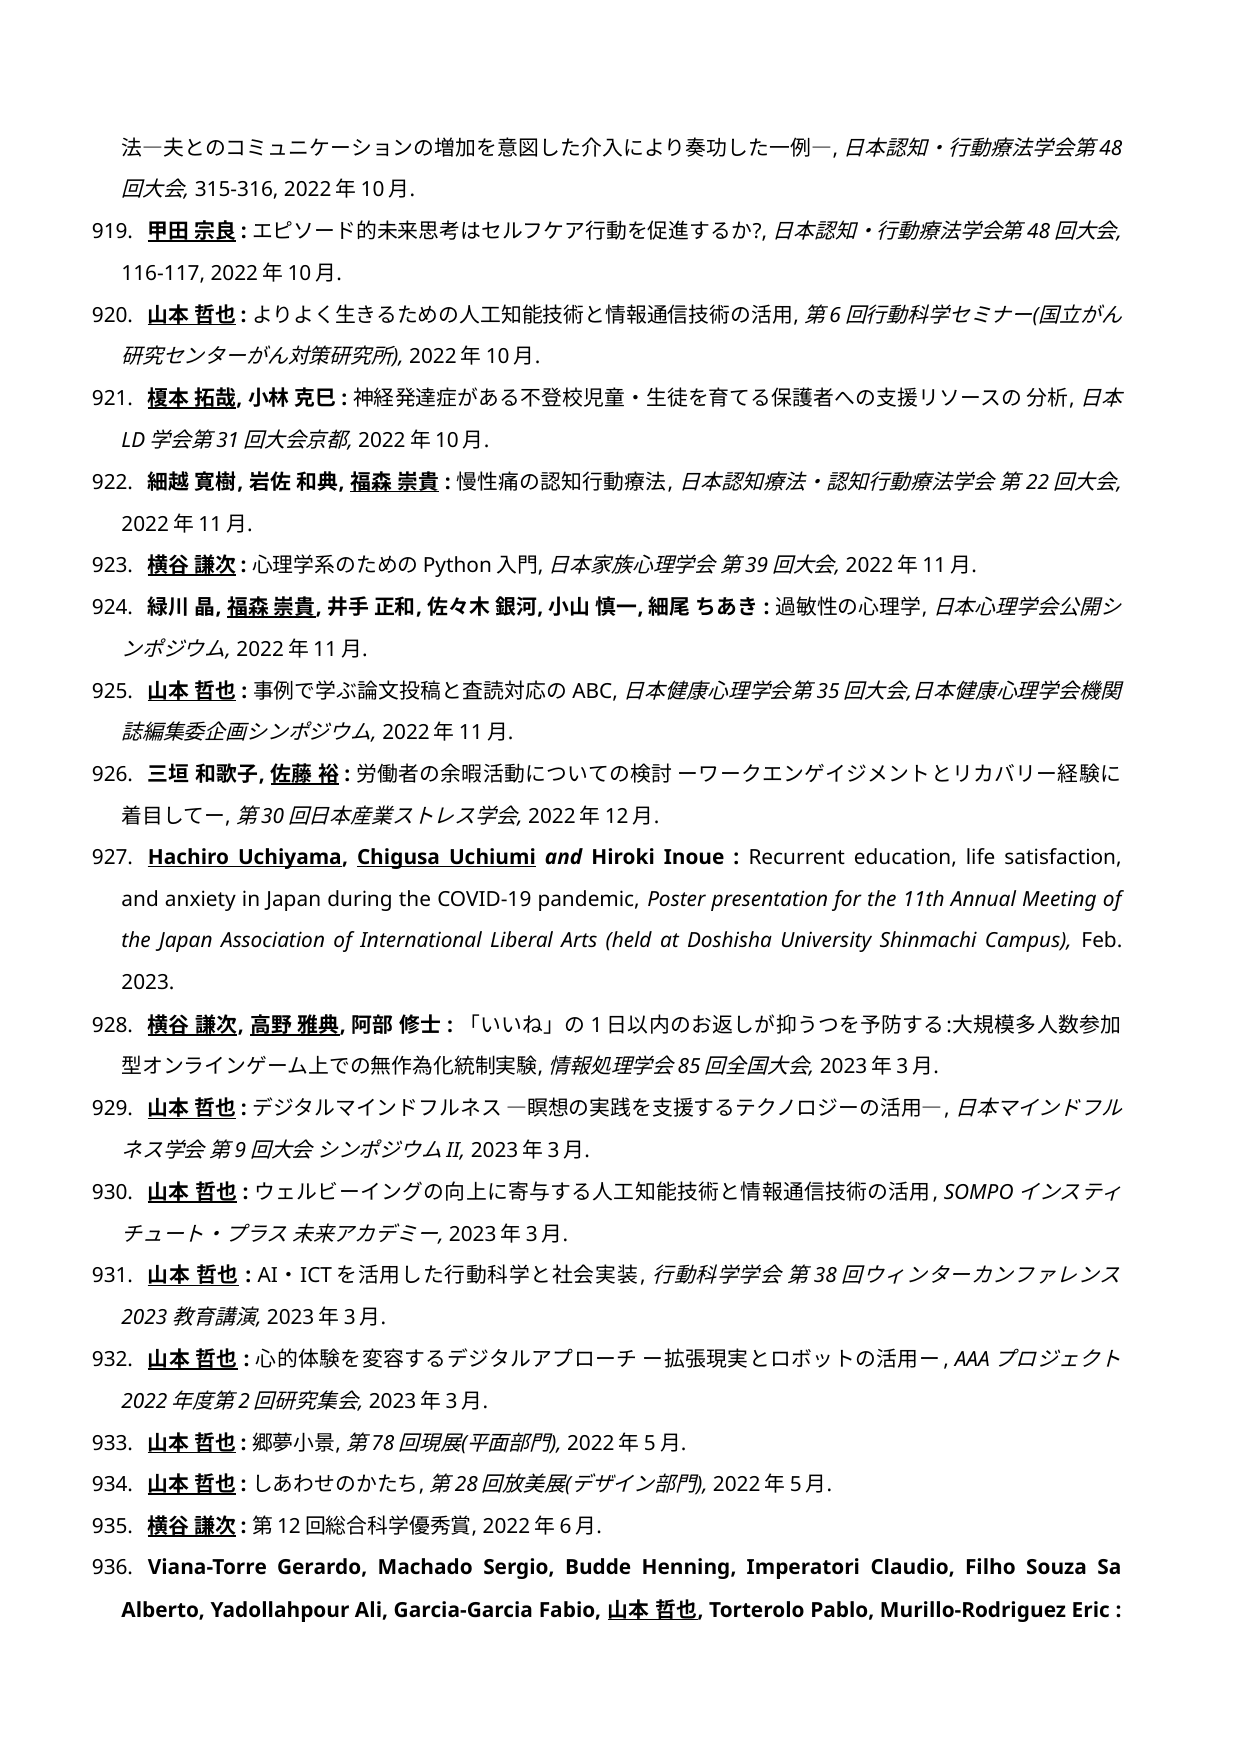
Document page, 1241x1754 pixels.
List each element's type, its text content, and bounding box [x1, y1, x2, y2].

list 横谷 謙次 : 第12回総合科学優秀賞, 2022年6月. [92, 1503, 1122, 1545]
list 榎本 拓哉, 小林 克巳 : 神経発達症がある不登校児童・生徒を育てる保護者への支援リソースの 分析, 日本LD学会第31回大会京都, 2022年10月. [92, 376, 1122, 459]
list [92, 125, 1122, 209]
list Hachiro Uchiyama, Chigusa Uchiumi and Hiroki Inoue : Recurrent education, life satisfaction, and anxiety in Japan during the COVID-19 pandemic, Poster presentation for the 11th Annual Meeting of the Japan Association of International Liberal Arts (held at Doshisha University Shinmachi Campus), Feb. 2023. [92, 835, 1122, 1002]
list 横谷 謙次, 高野 雅典, 阿部 修士 : 「いいね」の1日以内のお返しが抑うつを予防する:大規模多人数参加型オンラインゲーム上での無作為化統制実験, 情報処理学会85回全国大会, 2023年3月. [92, 1002, 1122, 1086]
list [92, 1545, 1122, 1629]
list 細越 寛樹, 岩佐 和典, 福森 崇貴 : 慢性痛の認知行動療法, 日本認知療法・認知行動療法学会 第22回大会, 2022年11月. [92, 459, 1122, 543]
list 甲田 宗良 : エピソード的未来思考はセルフケア行動を促進するか?, 日本認知・行動療法学会第48回大会, 116-117, 2022年10月. [92, 209, 1122, 292]
list 山本 哲也 : AI・ICTを活用した行動科学と社会実装, 行動科学学会 第38回ウィンターカンファレンス2023 教育講演, 2023年3月. [92, 1253, 1122, 1336]
list 山本 哲也 : デジタルマインドフルネス ―瞑想の実践を支援するテクノロジーの活用―, 日本マインドフルネス学会 第9回大会 シンポジウムII, 2023年3月. [92, 1086, 1122, 1169]
list 山本 哲也 : 事例で学ぶ論文投稿と査読対応のABC, 日本健康心理学会第35回大会,日本健康心理学会機関誌編集委企画シンポジウム, 2022年11月. [92, 668, 1122, 752]
list 三垣 和歌子, 佐藤 裕 : 労働者の余暇活動についての検討 ーワークエンゲイジメントとリカバリー経験に着目してー, 第30回日本産業ストレス学会, 2022年12月. [92, 752, 1122, 835]
list 横谷 謙次 : 心理学系のためのPython入門, 日本家族心理学会 第39回大会, 2022年11月. [92, 543, 1122, 584]
list 山本 哲也 : 郷夢小景, 第78回現展(平面部門), 2022年5月. [92, 1420, 1122, 1462]
list 山本 哲也 : しあわせのかたち, 第28回放美展(デザイン部門), 2022年5月. [92, 1462, 1122, 1503]
list 山本 哲也 : 心的体験を変容するデジタルアプローチ ー拡張現実とロボットの活用ー, AAAプロジェクト 2022年度第2回研究集会, 2023年3月. [92, 1336, 1122, 1420]
list 山本 哲也 : ウェルビーイングの向上に寄与する人工知能技術と情報通信技術の活用, SOMPOインスティチュート・プラス 未来アカデミー, 2023年3月. [92, 1169, 1122, 1253]
list 緑川 晶, 福森 崇貴, 井手 正和, 佐々木 銀河, 小山 慎一, 細尾 ちあき : 過敏性の心理学, 日本心理学会公開シンポジウム, 2022年11月. [92, 584, 1122, 668]
list 山本 哲也 : よりよく生きるための人工知能技術と情報通信技術の活用, 第6回行動科学セミナー(国立がん研究センターがん対策研究所), 2022年10月. [92, 292, 1122, 376]
